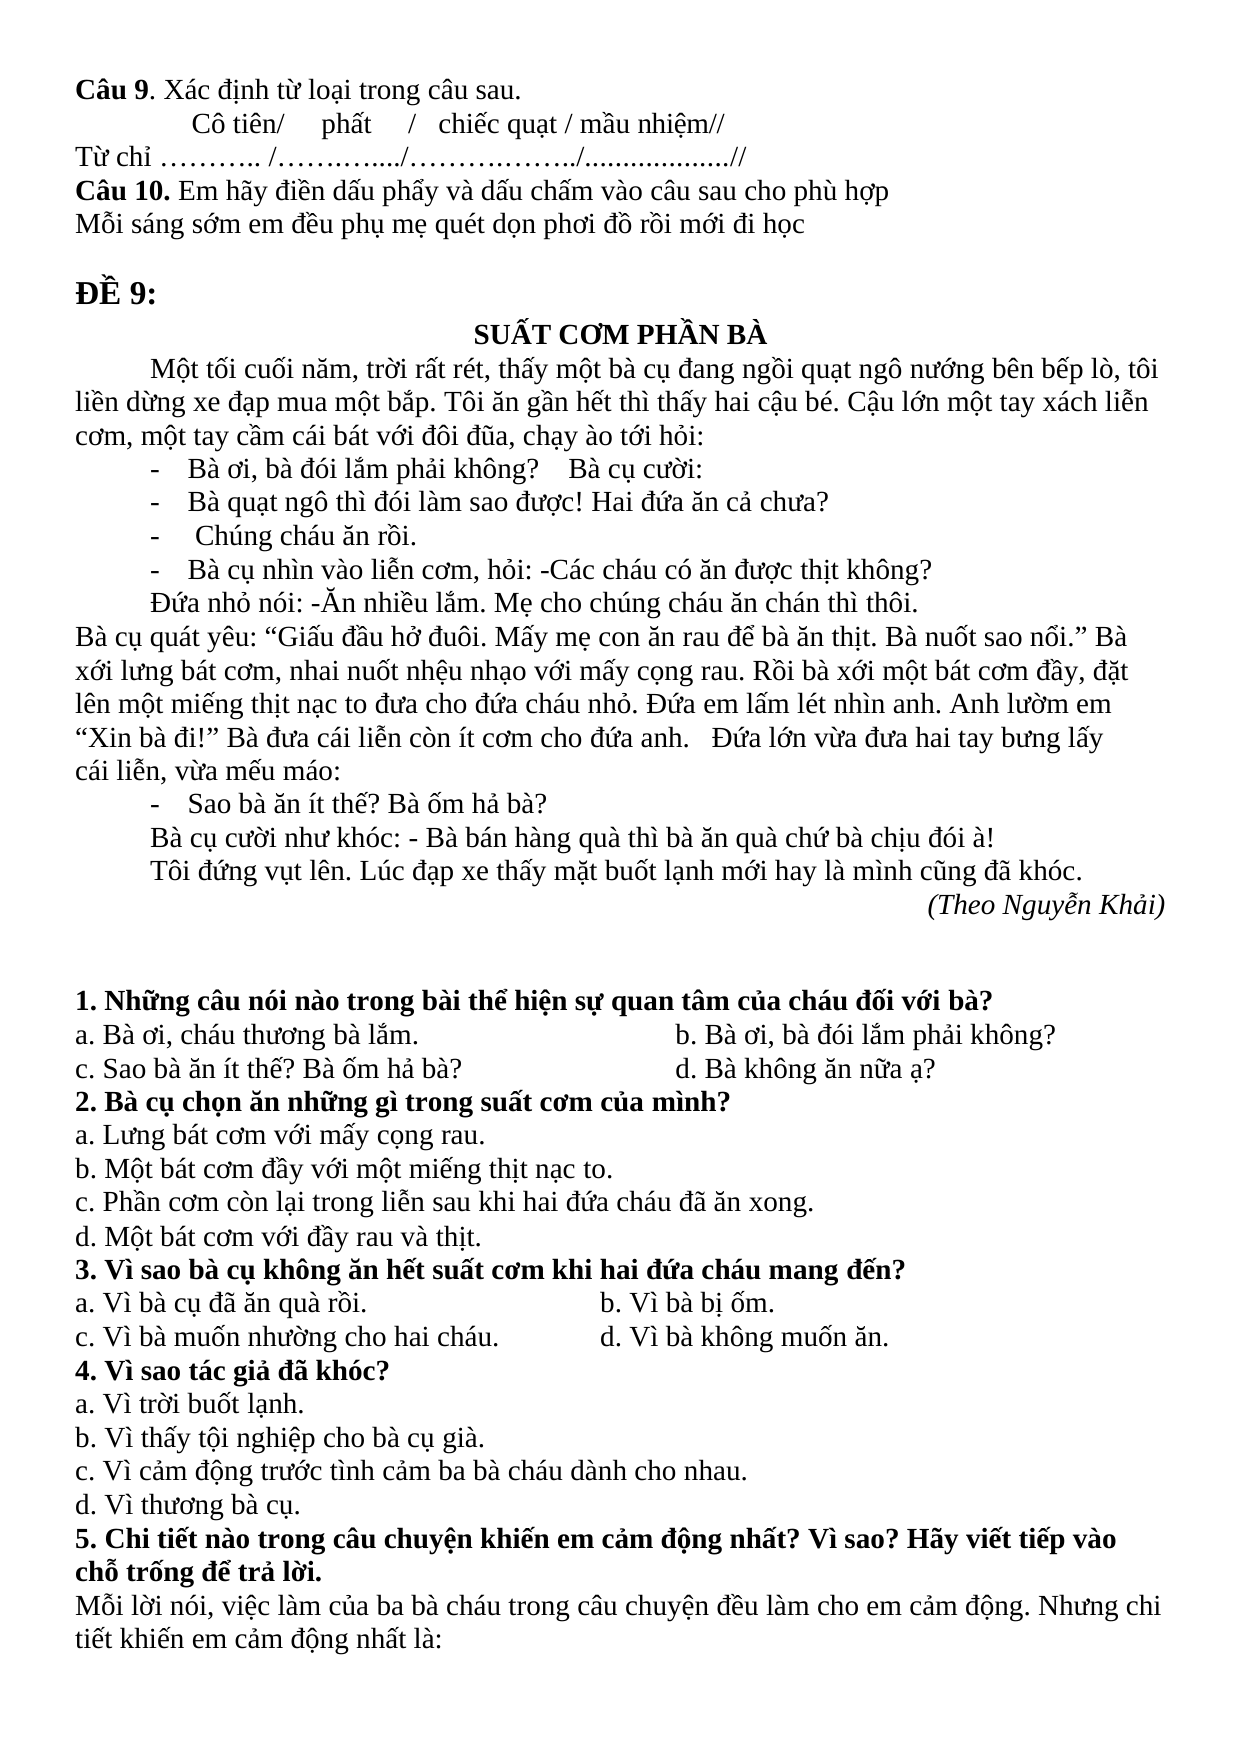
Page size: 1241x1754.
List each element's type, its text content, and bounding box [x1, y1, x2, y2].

list Phần cơm còn lại trong liễn sau khi hai đứa cháu đã ăn xong. [75, 1185, 1178, 1219]
subtitle SUẤT CƠM PHẦN BÀ [73, 317, 1167, 351]
list Bà quạt ngô thì đói làm sao được! Hai đứa ăn cả chưa? [150, 485, 1178, 518]
text c. Sao bà ăn ít thế? Bà ốm hả bà? d. Bà không ăn nữa ạ? [75, 1051, 1178, 1084]
list Vì thương bà cụ. [75, 1487, 1178, 1520]
text Mỗi lời nói, việc làm của ba bà cháu trong câu chuyện đều làm cho em cảm động. Nhưng chi tiết khiến em cảm động nhất là: [75, 1588, 1163, 1655]
text Câu 10. Em hãy điền dấu phẩy và dấu chấm vào câu sau cho phù hợp Mỗi sáng sớm em đều phụ mẹ quét dọn phơi đồ rồi mới đi học [75, 173, 891, 240]
text Một tối cuối năm, trời rất rét, thấy một bà cụ đang ngồi quạt ngô nướng bên bếp lò, tôi liền dừng xe đạp mua một bắp. Tôi ăn gần hết thì thấy hai cậu bé. Cậu lớn một tay xách liễn cơm, một tay cầm cái bát với đôi đũa, chạy ào tới hỏi: [75, 351, 1178, 451]
text (Theo Nguyễn Khải) [927, 887, 1178, 921]
subtitle Chi tiết nào trong câu chuyện khiến em cảm động nhất? Vì sao? Hãy viết tiếp vào chỗ trống để trả lời. [75, 1521, 1117, 1588]
list Một bát cơm đầy với một miếng thịt nạc to. [75, 1152, 1178, 1185]
subtitle Những câu nói nào trong bài thể hiện sự quan tâm của cháu đối với bà? [75, 984, 1178, 1017]
list Vì trời buốt lạnh. [75, 1387, 1178, 1420]
list Sao bà ăn ít thế? Bà ốm hả bà? [150, 787, 1178, 820]
text Câu 9. Xác định từ loại trong câu sau. [75, 72, 1178, 106]
list Chúng cháu ăn rồi. [150, 518, 1178, 552]
text Tôi đứng vụt lên. Lúc đạp xe thấy mặt buốt lạnh mới hay là mình cũng đã khóc. [150, 854, 1178, 887]
list Một bát cơm với đầy rau và thịt. [75, 1219, 1178, 1252]
subtitle Vì sao bà cụ không ăn hết suất cơm khi hai đứa cháu mang đến? [75, 1253, 1178, 1286]
text Cô tiên/ phất / chiếc quạt / mầu nhiệm// Từ chỉ ……….. /…….…..../……….……../ // [75, 106, 755, 173]
list Bà ơi, bà đói lắm phải không? Bà cụ cười: [150, 451, 1178, 485]
text c. Vì bà muốn nhường cho hai cháu. d. Vì bà không muốn ăn. [75, 1319, 1178, 1353]
list Bà ơi, cháu thương bà lắm. b. Bà ơi, bà đói lắm phải không? [75, 1017, 1178, 1051]
subtitle Bà cụ chọn ăn những gì trong suất cơm của mình? [75, 1085, 1178, 1118]
text Bà cụ cười như khóc: - Bà bán hàng quà thì bà ăn quà chứ bà chịu đói à! [150, 820, 1178, 854]
subtitle ĐỀ 9: [75, 273, 1178, 312]
list Vì thấy tội nghiệp cho bà cụ già. [75, 1420, 1178, 1453]
text Bà cụ quát yêu: “Giấu đầu hở đuôi. Mấy mẹ con ăn rau để bà ăn thịt. Bà nuốt sao nổi.” Bà xới lưng bát cơm, nhai nuốt nhệu nhạo với mấy cọng rau. Rồi bà xới một bát cơm đầy, đặt lên một miếng thịt nạc to đưa cho đứa cháu nhỏ. Đứa em lấm lét nhìn anh. Anh lườm em “Xin bà đi!” Bà đưa cái liễn còn ít cơm cho đứa anh. Đứa lớn vừa đưa hai tay bưng lấy cái liễn, vừa mếu máo: [75, 619, 1145, 787]
list Lưng bát cơm với mấy cọng rau. [75, 1118, 1178, 1151]
list Vì cảm động trước tình cảm ba bà cháu dành cho nhau. [75, 1453, 1178, 1487]
list Bà cụ nhìn vào liễn cơm, hỏi: -Các cháu có ăn được thịt không? Đứa nhỏ nói: -Ăn nhiều lắm. Mẹ cho chúng cháu ăn chán thì thôi. [150, 552, 939, 619]
list Vì bà cụ đã ăn quà rồi. b. Vì bà bị ốm. [75, 1286, 1178, 1319]
subtitle Vì sao tác giả đã khóc? [75, 1353, 1178, 1387]
